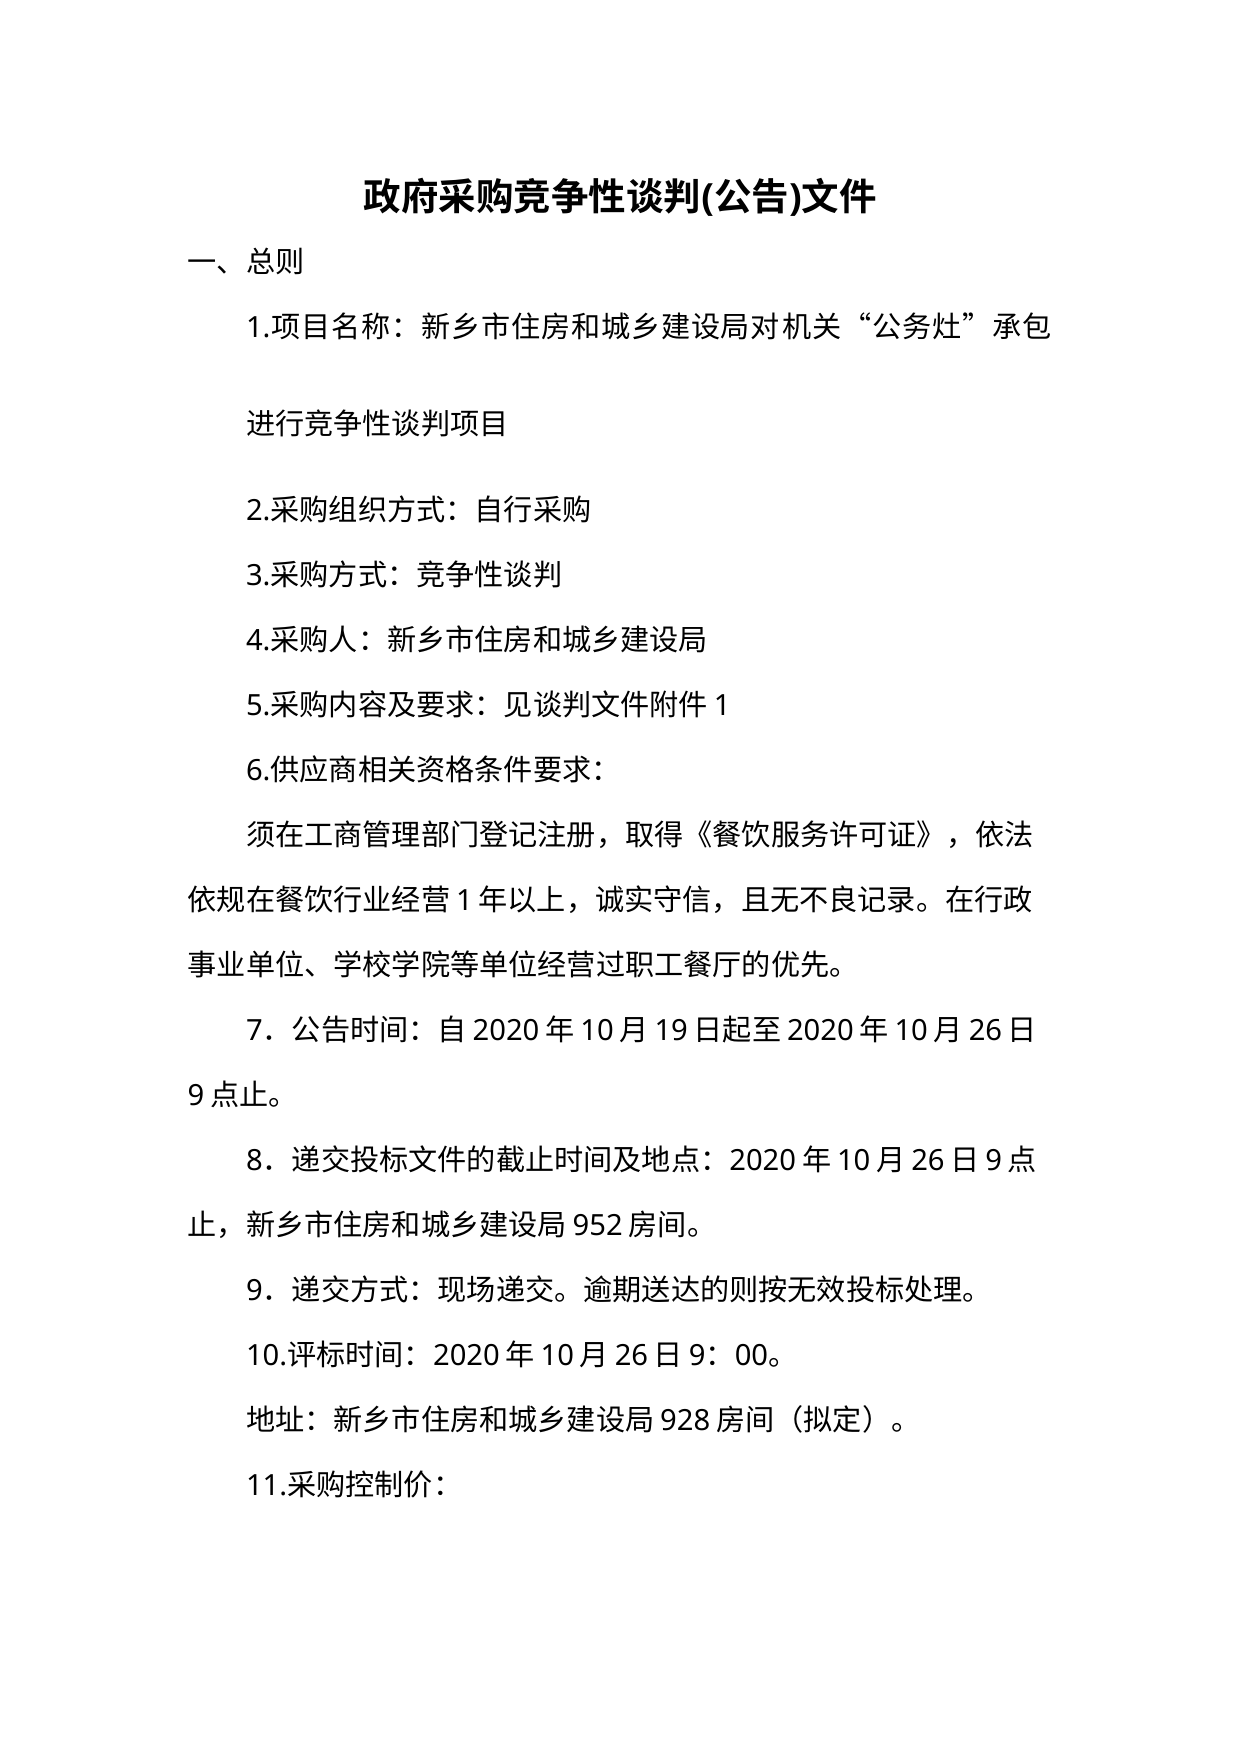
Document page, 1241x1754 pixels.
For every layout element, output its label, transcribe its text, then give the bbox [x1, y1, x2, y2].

text 10.评标时间：2020年10月26日9：00。 [187, 1321, 1053, 1386]
text 4.采购人：新乡市住房和城乡建设局 [187, 606, 1053, 671]
text 6.供应商相关资格条件要求： [187, 736, 1053, 801]
text 5.采购内容及要求：见谈判文件附件1 [187, 671, 1053, 736]
text 政府采购竞争性谈判(公告)文件 [187, 162, 1053, 227]
text 9．递交方式：现场递交。逾期送达的则按无效投标处理。 [187, 1256, 1053, 1321]
text 8．递交投标文件的截止时间及地点：2020年10月26日9点止，新乡市住房和城乡建设局952房间。 [187, 1126, 1053, 1256]
text 7．公告时间：自2020年10月19日起至2020年10月26日9点止。 [187, 996, 1053, 1126]
text 地址：新乡市住房和城乡建设局928房间（拟定）。 [187, 1386, 1053, 1451]
text 11.采购控制价： [187, 1451, 1053, 1516]
text 一、总则 [187, 227, 1053, 292]
text 须在工商管理部门登记注册，取得《餐饮服务许可证》，依法依规在餐饮行业经营1年以上，诚实守信，且无不良记录。在行政事业单位、学校学院等单位经营过职工餐厅的优先。 [187, 801, 1053, 996]
text 1.项目名称：新乡市住房和城乡建设局对机关“公务灶”承包进行竞争性谈判项目 [246, 292, 1053, 454]
text 3.采购方式：竞争性谈判 [187, 541, 1053, 606]
text 2.采购组织方式：自行采购 [187, 476, 1053, 541]
